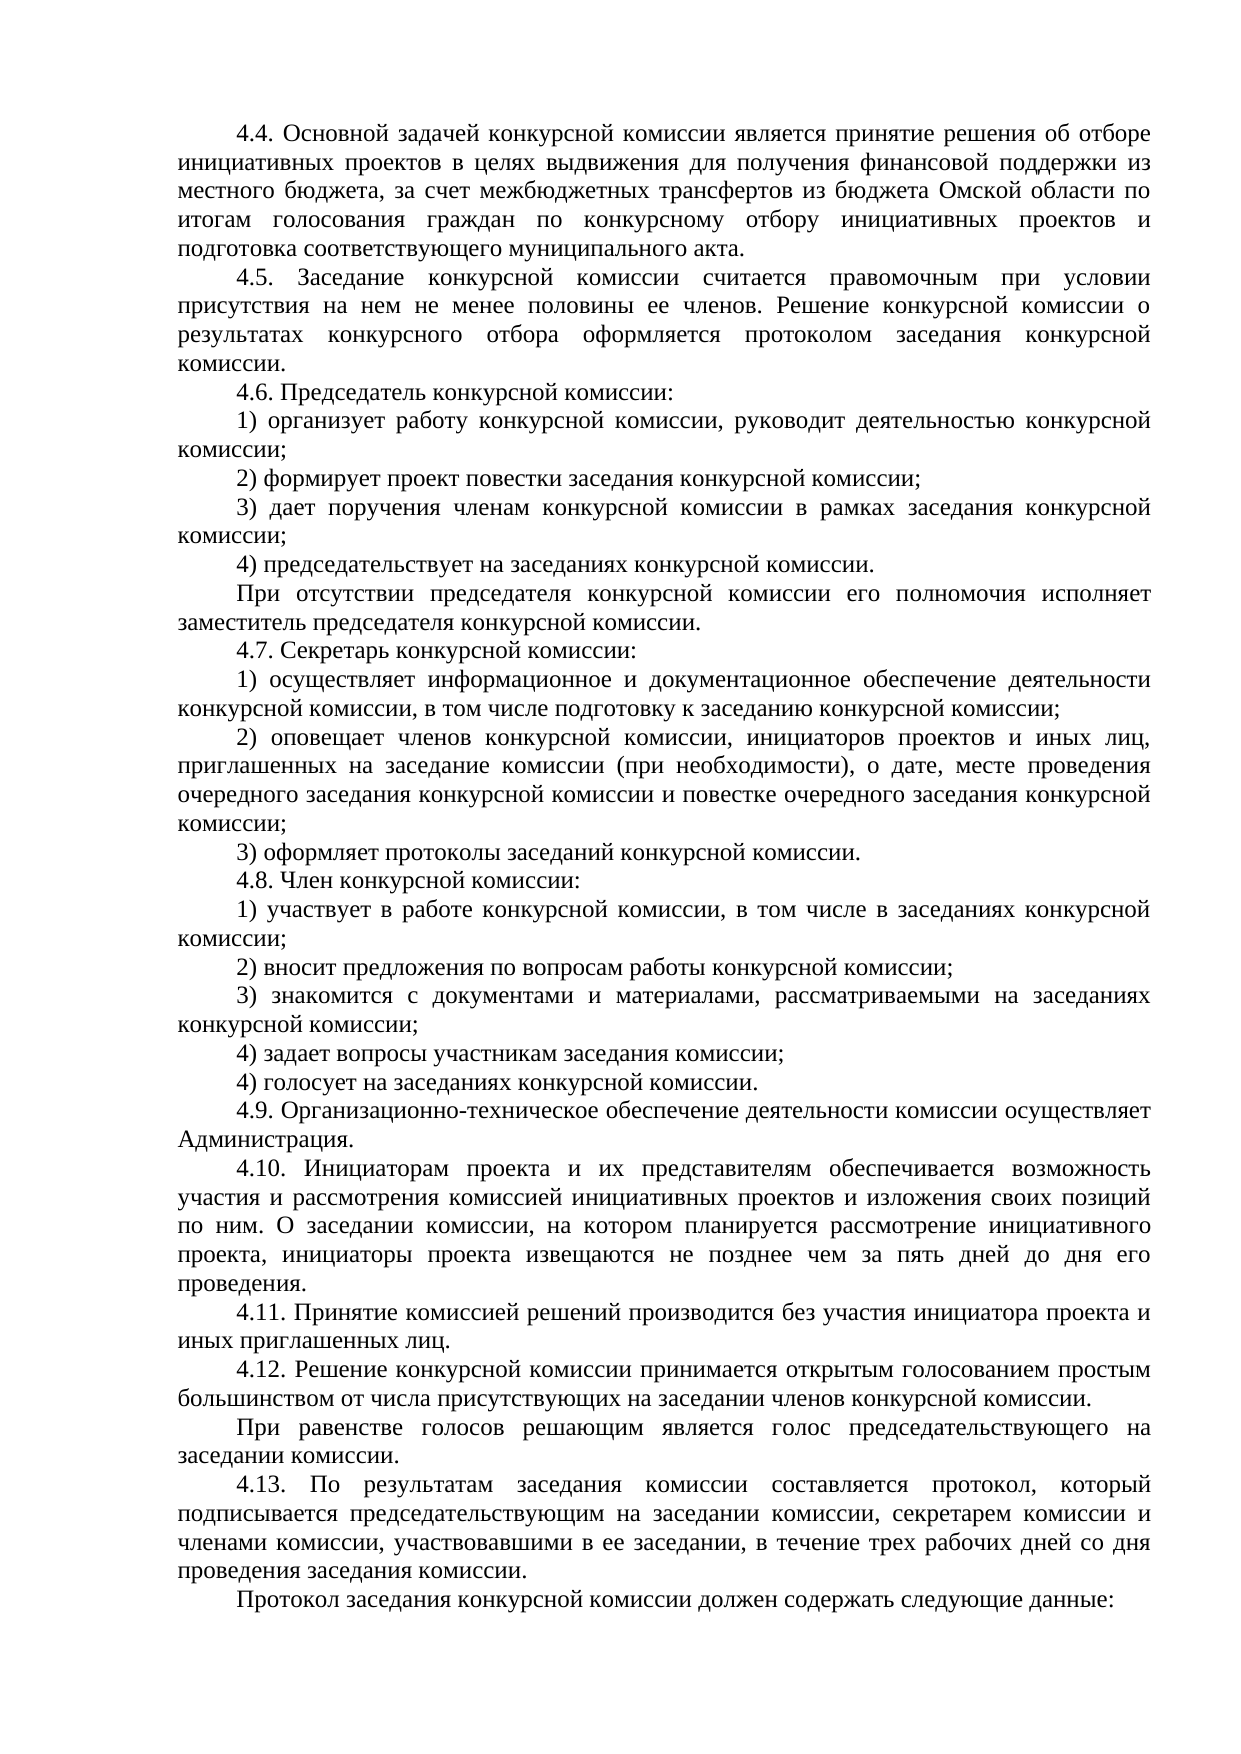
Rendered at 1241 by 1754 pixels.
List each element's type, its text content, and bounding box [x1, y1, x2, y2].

text 4.10. Инициаторам проекта и их представителям обеспечивается возможность участия и рассмотрения комиссией инициативных проектов и изложения своих позиций по ним. О заседании комиссии, на котором планируется рассмотрение инициативного проекта, инициаторы проекта извещаются не позднее чем за пять дней до дня его проведения. [177, 1153, 1152, 1297]
text 2) вносит предложения по вопросам работы конкурсной комиссии; [177, 952, 1152, 981]
text 4.13. По результатам заседания комиссии составляется протокол, который подписывается председательствующим на заседании комиссии, секретарем комиссии и членами комиссии, участвовавшими в ее заседании, в течение трех рабочих дней со дня проведения заседания комиссии. [177, 1469, 1152, 1584]
text 4.5. Заседание конкурсной комиссии считается правомочным при условии присутствия на нем не менее половины ее членов. Решение конкурсной комиссии о результатах конкурсного отбора оформляется протоколом заседания конкурсной комиссии. [177, 262, 1152, 377]
text 1) осуществляет информационное и документационное обеспечение деятельности конкурсной комиссии, в том числе подготовку к заседанию конкурсной комиссии; [177, 664, 1152, 722]
text 4.11. Принятие комиссией решений производится без участия инициатора проекта и иных приглашенных лиц. [177, 1297, 1152, 1354]
text 3) оформляет протоколы заседаний конкурсной комиссии. [177, 837, 1152, 866]
text 4.6. Председатель конкурсной комиссии: [177, 377, 1152, 406]
text 4) задает вопросы участникам заседания комиссии; [177, 1038, 1152, 1067]
text 1) участвует в работе конкурсной комиссии, в том числе в заседаниях конкурсной комиссии; [177, 894, 1152, 952]
text 4) голосует на заседаниях конкурсной комиссии. [177, 1067, 1152, 1096]
text 4.9. Организационно-техническое обеспечение деятельности комиссии осуществляет Администрация. [177, 1096, 1152, 1153]
text 4.8. Член конкурсной комиссии: [177, 866, 1152, 894]
text 2) оповещает членов конкурсной комиссии, инициаторов проектов и иных лиц, приглашенных на заседание комиссии (при необходимости), о дате, месте проведения очередного заседания конкурсной комиссии и повестке очередного заседания конкурсной комиссии; [177, 722, 1152, 837]
text 2) формирует проект повестки заседания конкурсной комиссии; [177, 463, 1152, 492]
text 4) председательствует на заседаниях конкурсной комиссии. [177, 549, 1152, 578]
text 1) организует работу конкурсной комиссии, руководит деятельностью конкурсной комиссии; [177, 406, 1152, 463]
text 4.7. Секретарь конкурсной комиссии: [177, 636, 1152, 664]
text При равенстве голосов решающим является голос председательствующего на заседании комиссии. [177, 1412, 1152, 1469]
text Протокол заседания конкурсной комиссии должен содержать следующие данные: [177, 1584, 1152, 1613]
text 4.4. Основной задачей конкурсной комиссии является принятие решения об отборе инициативных проектов в целях выдвижения для получения финансовой поддержки из местного бюджета, за счет межбюджетных трансфертов из бюджета Омской области по итогам голосования граждан по конкурсному отбору инициативных проектов и подготовка соответствующего муниципального акта. [177, 118, 1152, 262]
text 4.12. Решение конкурсной комиссии принимается открытым голосованием простым большинством от числа присутствующих на заседании членов конкурсной комиссии. [177, 1354, 1152, 1412]
text 3) дает поручения членам конкурсной комиссии в рамках заседания конкурсной комиссии; [177, 492, 1152, 549]
text 3) знакомится с документами и материалами, рассматриваемыми на заседаниях конкурсной комиссии; [177, 981, 1152, 1038]
text При отсутствии председателя конкурсной комиссии его полномочия исполняет заместитель председателя конкурсной комиссии. [177, 578, 1152, 636]
